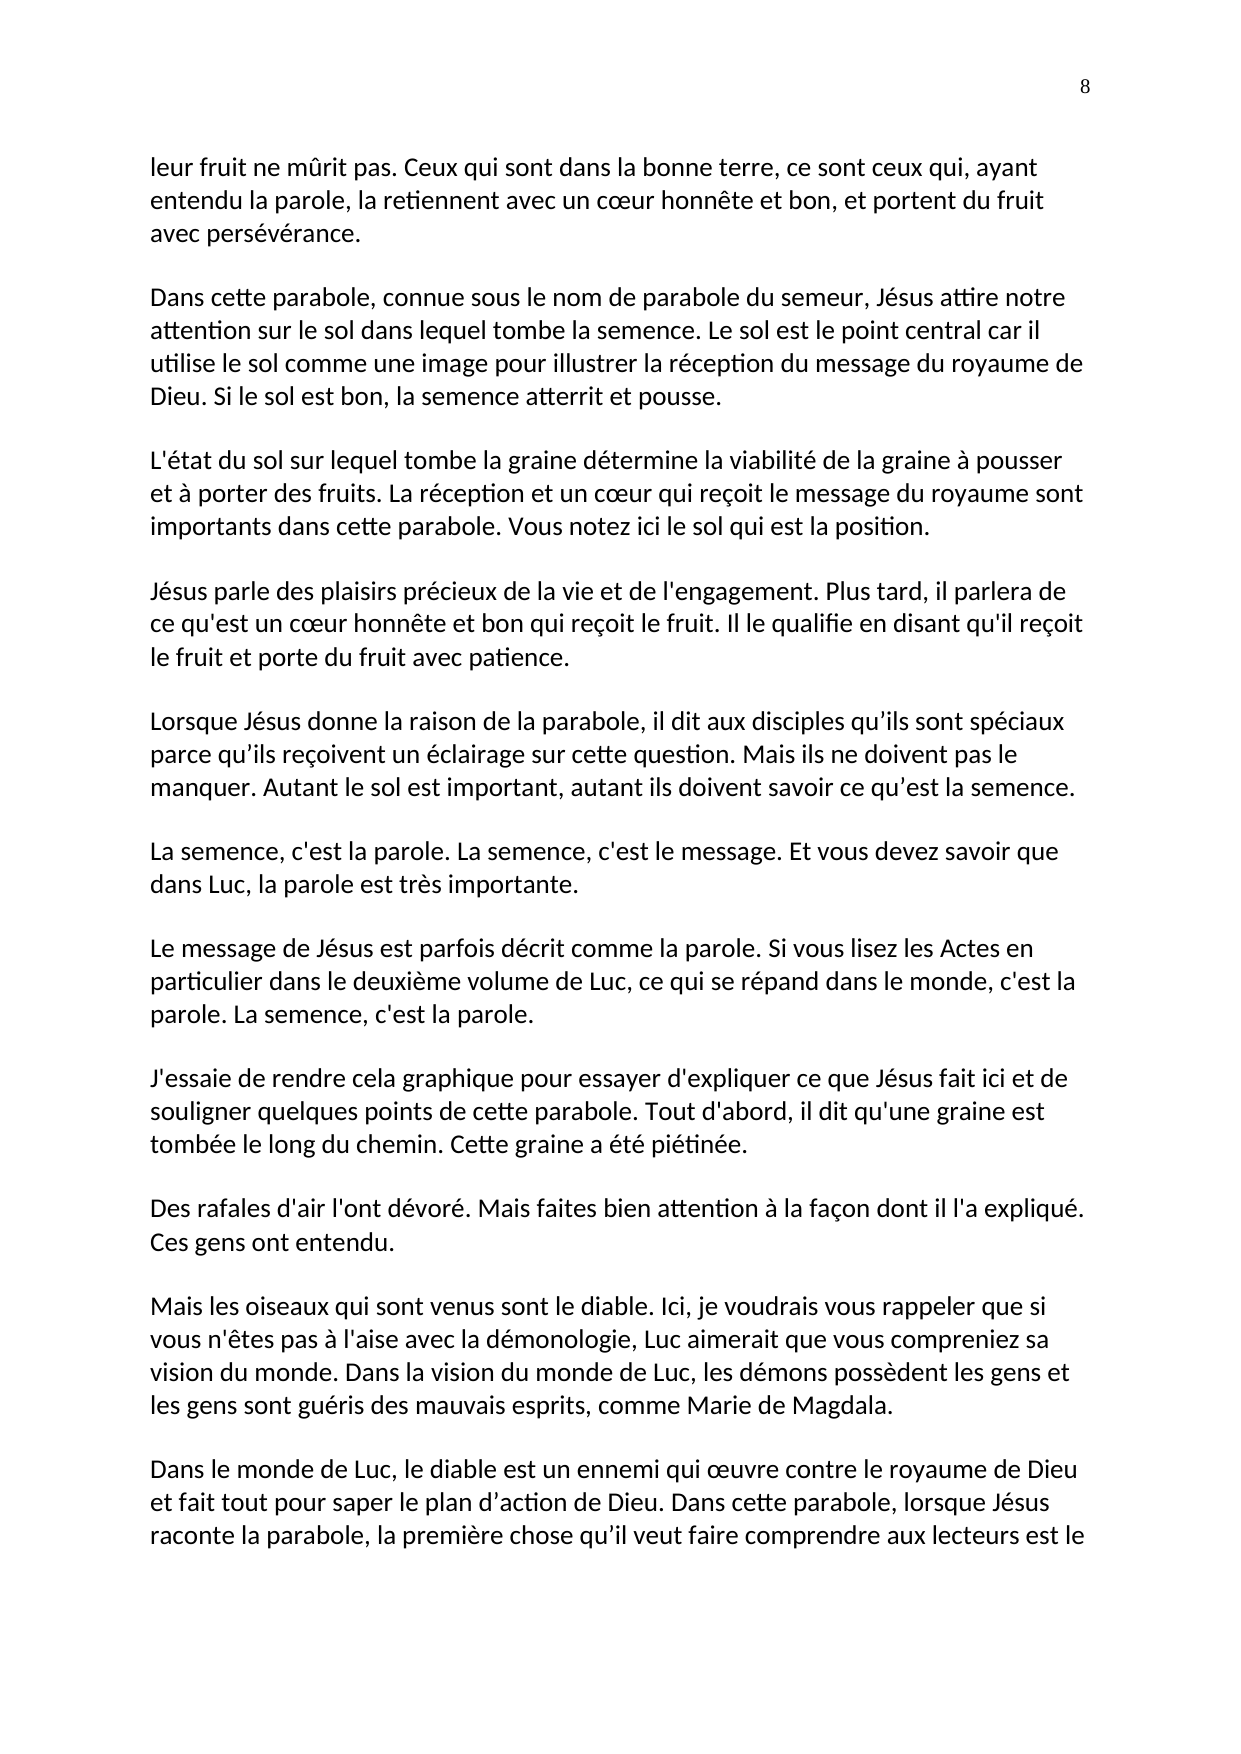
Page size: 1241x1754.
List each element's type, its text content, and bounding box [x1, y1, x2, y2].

text Des rafales d'air l'ont dévoré. Mais faites bien attention à la façon dont il l'a expliqué. Ces gens ont entendu. [150, 1192, 1090, 1258]
text Le message de Jésus est parfois décrit comme la parole. Si vous lisez les Actes en particulier dans le deuxième volume de Luc, ce qui se répand dans le monde, c'est la parole. La semence, c'est la parole. [150, 931, 1090, 1030]
text Jésus parle des plaisirs précieux de la vie et de l'engagement. Plus tard, il parlera de ce qu'est un cœur honnête et bon qui reçoit le fruit. Il le qualifie en disant qu'il reçoit le fruit et porte du fruit avec patience. [150, 574, 1090, 673]
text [150, 150, 1090, 249]
text La semence, c'est la parole. La semence, c'est le message. Et vous devez savoir que dans Luc, la parole est très importante. [150, 834, 1090, 900]
text Mais les oiseaux qui sont venus sont le diable. Ici, je voudrais vous rappeler que si vous n'êtes pas à l'aise avec la démonologie, Luc aimerait que vous compreniez sa vision du monde. Dans la vision du monde de Luc, les démons possèdent les gens et les gens sont guéris des mauvais esprits, comme Marie de Magdala. [150, 1289, 1090, 1421]
text J'essaie de rendre cela graphique pour essayer d'expliquer ce que Jésus fait ici et de souligner quelques points de cette parabole. Tout d'abord, il dit qu'une graine est tombée le long du chemin. Cette graine a été piétinée. [150, 1061, 1090, 1161]
text Lorsque Jésus donne la raison de la parabole, il dit aux disciples qu’ils sont spéciaux parce qu’ils reçoivent un éclairage sur cette question. Mais ils ne doivent pas le manquer. Autant le sol est important, autant ils doivent savoir ce qu’est la semence. [150, 704, 1090, 803]
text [150, 1452, 1090, 1551]
text L'état du sol sur lequel tombe la graine détermine la viabilité de la graine à pousser et à porter des fruits. La réception et un cœur qui reçoit le message du royaume sont importants dans cette parabole. Vous notez ici le sol qui est la position. [150, 443, 1090, 542]
text Dans cette parabole, connue sous le nom de parabole du semeur, Jésus attire notre attention sur le sol dans lequel tombe la semence. Le sol est le point central car il utilise le sol comme une image pour illustrer la réception du message du royaume de Dieu. Si le sol est bon, la semence atterrit et pousse. [150, 280, 1090, 412]
